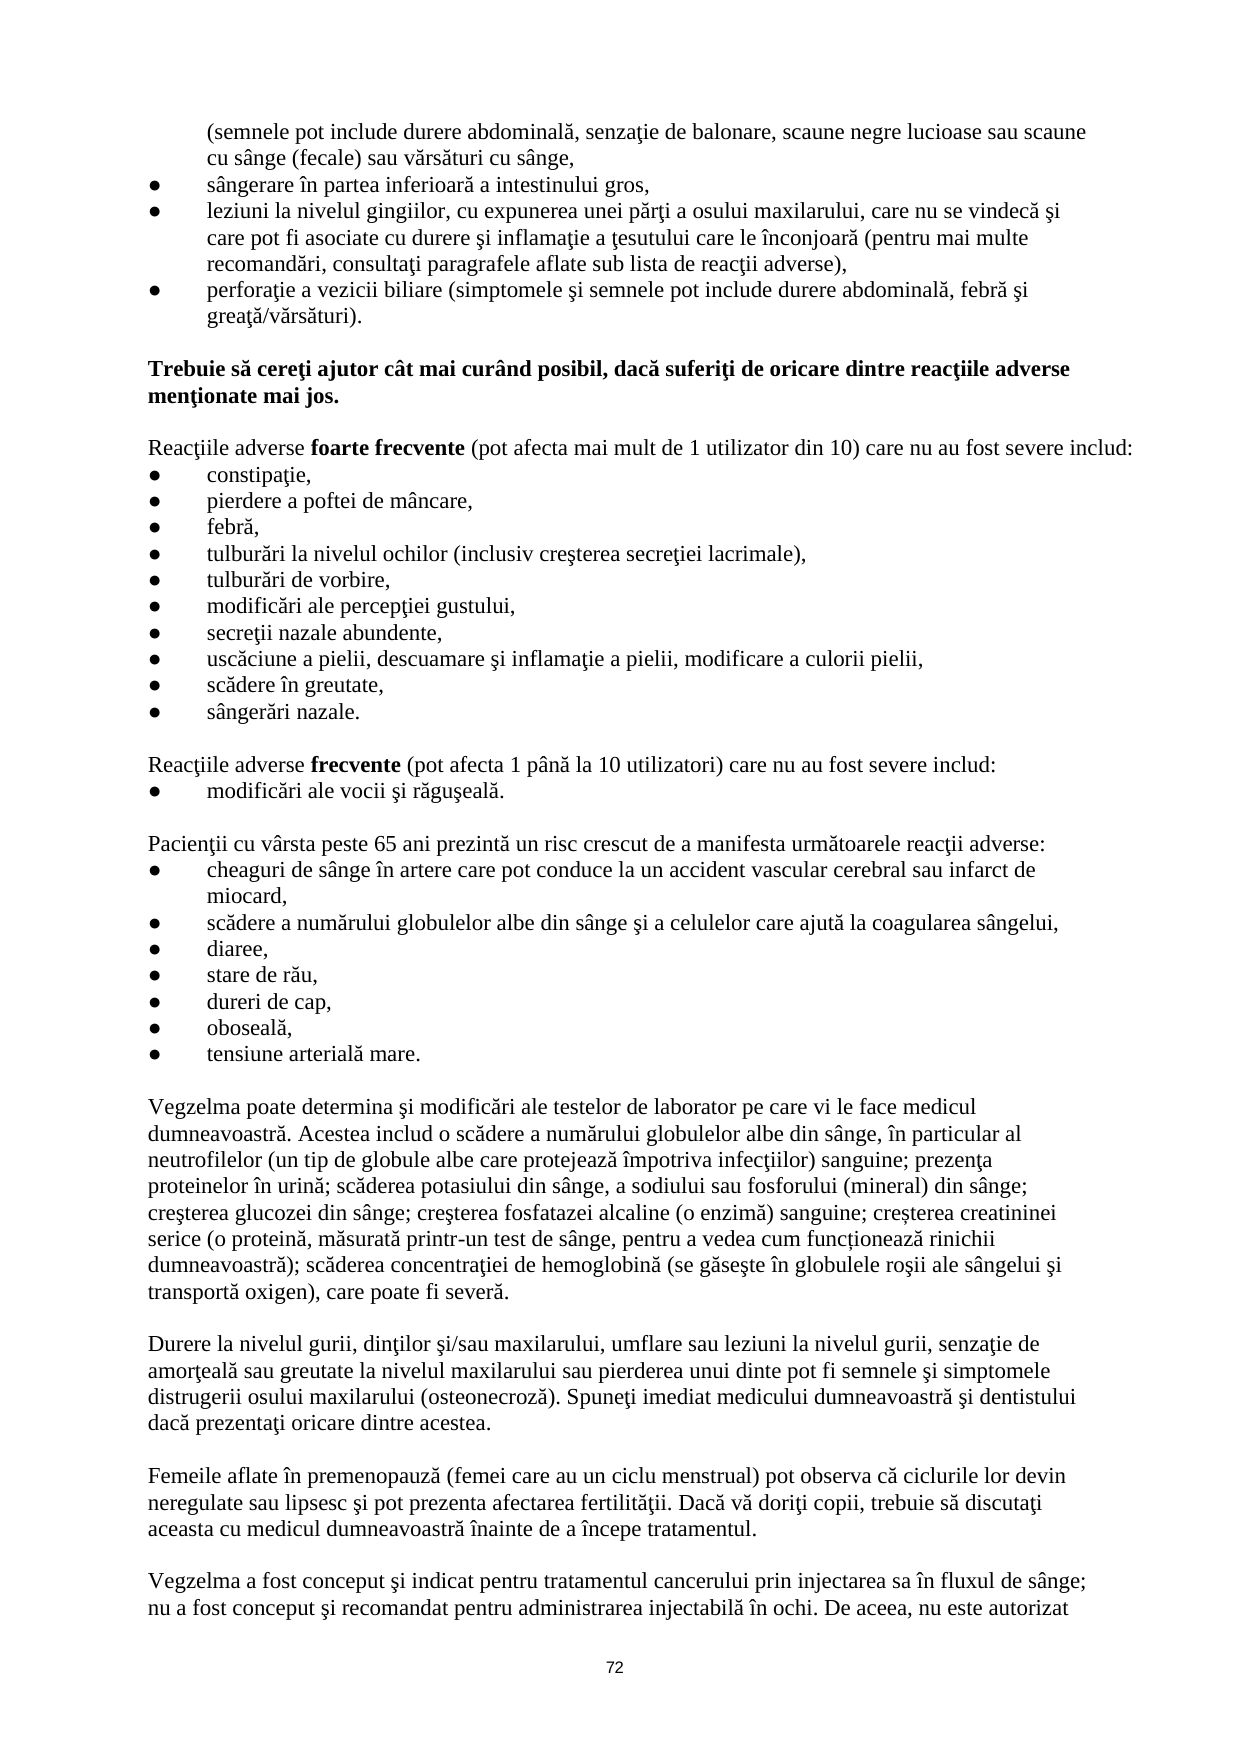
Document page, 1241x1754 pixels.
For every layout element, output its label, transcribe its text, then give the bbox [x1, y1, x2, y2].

list sângerări nazale. [148, 698, 1093, 724]
list scădere în greutate, [148, 672, 1093, 698]
text Pacienţii cu vârsta peste 65 ani prezintă un risc crescut de a manifesta următoarele reacţii adverse: [148, 830, 1093, 856]
list stare de rău, [148, 961, 1093, 988]
list secreţii nazale abundente, [148, 619, 1093, 645]
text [148, 1568, 1093, 1620]
list scădere a numărului globulelor albe din sânge şi a celulelor care ajută la coagularea sângelui, [148, 909, 1093, 935]
list modificări ale vocii şi răguşeală. [148, 777, 1093, 803]
list constipaţie, [148, 461, 1093, 487]
text Durere la nivelul gurii, dinţilor şi/sau maxilarului, umflare sau leziuni la nivelul gurii, senzaţie de amorţeală sau greutate la nivelul maxilarului sau pierderea unui dinte pot fi semnele şi simptomele distrugerii osului maxilarului (osteonecroză). Spuneţi imediat medicului dumneavoastră şi dentistului dacă prezentaţi oricare dintre acestea. [148, 1330, 1093, 1436]
list leziuni la nivelul gingiilor, cu expunerea unei părţi a osului maxilarului, care nu se vindecă şi care pot fi asociate cu durere şi inflamaţie a ţesutului care le înconjoară (pentru mai multe recomandări, consultaţi paragrafele aflate sub lista de reacţii adverse), [148, 197, 1093, 276]
text Vegzelma poate determina şi modificări ale testelor de laborator pe care vi le face medicul dumneavoastră. Acestea includ o scădere a numărului globulelor albe din sânge, în particular al neutrofilelor (un tip de globule albe care protejează împotriva infecţiilor) sanguine; prezenţa proteinelor în urină; scăderea potasiului din sânge, a sodiului sau fosforului (mineral) din sânge; creşterea glucozei din sânge; creşterea fosfatazei alcaline (o enzimă) sanguine; creșterea creatininei serice (o proteină, măsurată printr-un test de sânge, pentru a vedea cum funcționează rinichii dumneavoastră); scăderea concentraţiei de hemoglobină (se găseşte în globulele roşii ale sângelui şi transportă oxigen), care poate fi severă. [148, 1093, 1093, 1304]
list sângerare în partea inferioară a intestinului gros, [148, 171, 1093, 197]
list febră, [148, 513, 1093, 540]
list pierdere a poftei de mâncare, [148, 487, 1093, 513]
list tulburări de vorbire, [148, 566, 1093, 592]
list dureri de cap, [148, 988, 1093, 1014]
list perforaţie a vezicii biliare (simptomele şi semnele pot include durere abdominală, febră şi greaţă/vărsături). [148, 276, 1093, 329]
list oboseală, [148, 1014, 1093, 1041]
list modificări ale percepţiei gustului, [148, 592, 1093, 619]
text Reacţiile adverse frecvente (pot afecta 1 până la 10 utilizatori) care nu au fost severe includ: [148, 751, 1093, 777]
text Femeile aflate în premenopauză (femei care au un ciclu menstrual) pot observa că ciclurile lor devin neregulate sau lipsesc şi pot prezenta afectarea fertilităţii. Dacă vă doriţi copii, trebuie să discutaţi aceasta cu medicul dumneavoastră înainte de a începe tratamentul. [148, 1462, 1093, 1541]
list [148, 118, 1093, 171]
list diaree, [148, 935, 1093, 961]
list uscăciune a pielii, descuamare şi inflamaţie a pielii, modificare a culorii pielii, [148, 645, 1093, 672]
list tulburări la nivelul ochilor (inclusiv creşterea secreţiei lacrimale), [148, 540, 1093, 566]
list cheaguri de sânge în artere care pot conduce la un accident vascular cerebral sau infarct de miocard, [148, 856, 1093, 909]
list tensiune arterială mare. [148, 1041, 1093, 1067]
text Trebuie să cereţi ajutor cât mai curând posibil, dacă suferiţi de oricare dintre reacţiile adverse menţionate mai jos. [148, 355, 1093, 408]
text Reacţiile adverse foarte frecvente (pot afecta mai mult de 1 utilizator din 10) care nu au fost severe includ: [148, 434, 1137, 461]
